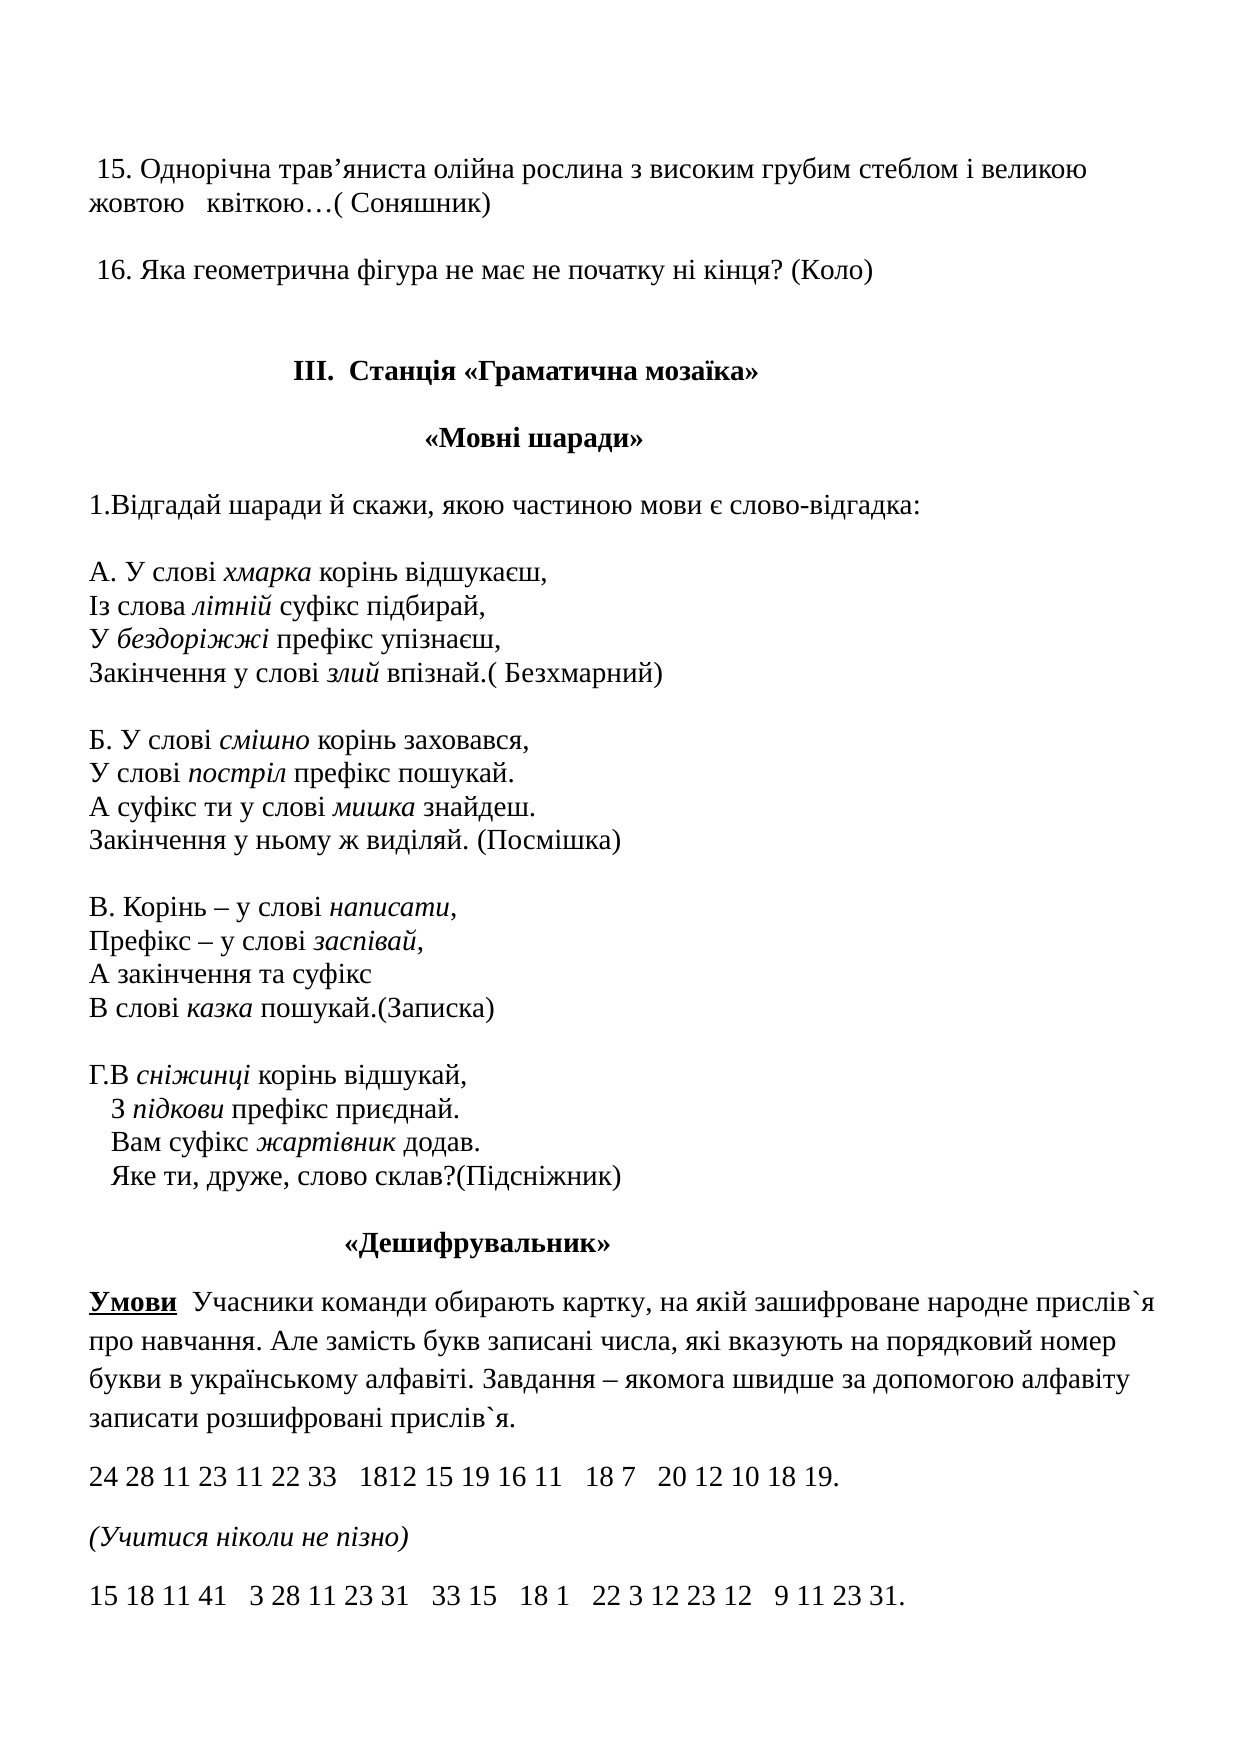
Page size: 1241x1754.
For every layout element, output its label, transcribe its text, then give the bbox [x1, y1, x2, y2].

text (Учитися ніколи не пізно) [89, 1519, 1181, 1552]
text 1.Відгадай шаради й скажи, якою частиною мови є слово-відгадка: [89, 487, 1181, 521]
text 16. Яка геометрична фігура не має не початку ні кінця? (Коло) [89, 252, 1181, 286]
text 15 18 11 41 3 28 11 23 31 33 15 18 1 22 3 12 23 12 9 11 23 31. [89, 1578, 1181, 1612]
text В слові казка пошукай.(Записка) [89, 990, 1181, 1024]
text У бездоріжжі префікс упізнаєш, [89, 621, 1181, 655]
text 24 28 11 23 11 22 33 1812 15 19 16 11 18 7 20 12 10 18 19. [89, 1459, 1181, 1493]
text А закінчення та суфікс [89, 957, 1181, 990]
text Закінчення у ньому ж виділяй. (Посмішка) [89, 822, 1181, 856]
text «Дешифрувальник» [89, 1225, 1181, 1258]
text З підкови префікс приєднай. [89, 1091, 1181, 1124]
text А. У слові хмарка корінь відшукаєш, [89, 554, 1181, 588]
text Вам суфікс жартівник додав. [89, 1124, 1181, 1158]
text Яке ти, друже, слово склав?(Підсніжник) [89, 1158, 1181, 1191]
text Із слова літній суфікс підбирай, [89, 588, 1181, 621]
text В. Корінь – у слові написати, [89, 889, 1181, 923]
text У слові постріл префікс пошукай. [89, 755, 1181, 789]
text А суфікс ти у слові мишка знайдеш. [89, 789, 1181, 822]
text Префікс – у слові заспівай, [89, 923, 1181, 957]
text Умови Учасники команди обирають картку, на якій зашифроване народне прислів`я про навчання. Але замість букв записані числа, які вказують на порядковий номер букви в українському алфавіті. Завдання – якомога швидше за допомогою алфавіту записати розшифровані прислів`я. [89, 1284, 1181, 1433]
text Закінчення у слові злий впізнай.( Безхмарний) [89, 655, 1181, 688]
text «Мовні шаради» [89, 420, 1181, 453]
text Б. У слові смішно корінь заховався, [89, 722, 1181, 755]
text Г.В сніжинці корінь відшукай, [89, 1057, 1181, 1091]
text ІІІ. Станція «Граматична мозаїка» [89, 353, 1181, 386]
text 15. Однорічна трав’яниста олійна рослина з високим грубим стеблом і великою жовтою квіткою…( Соняшник) [89, 152, 1181, 219]
